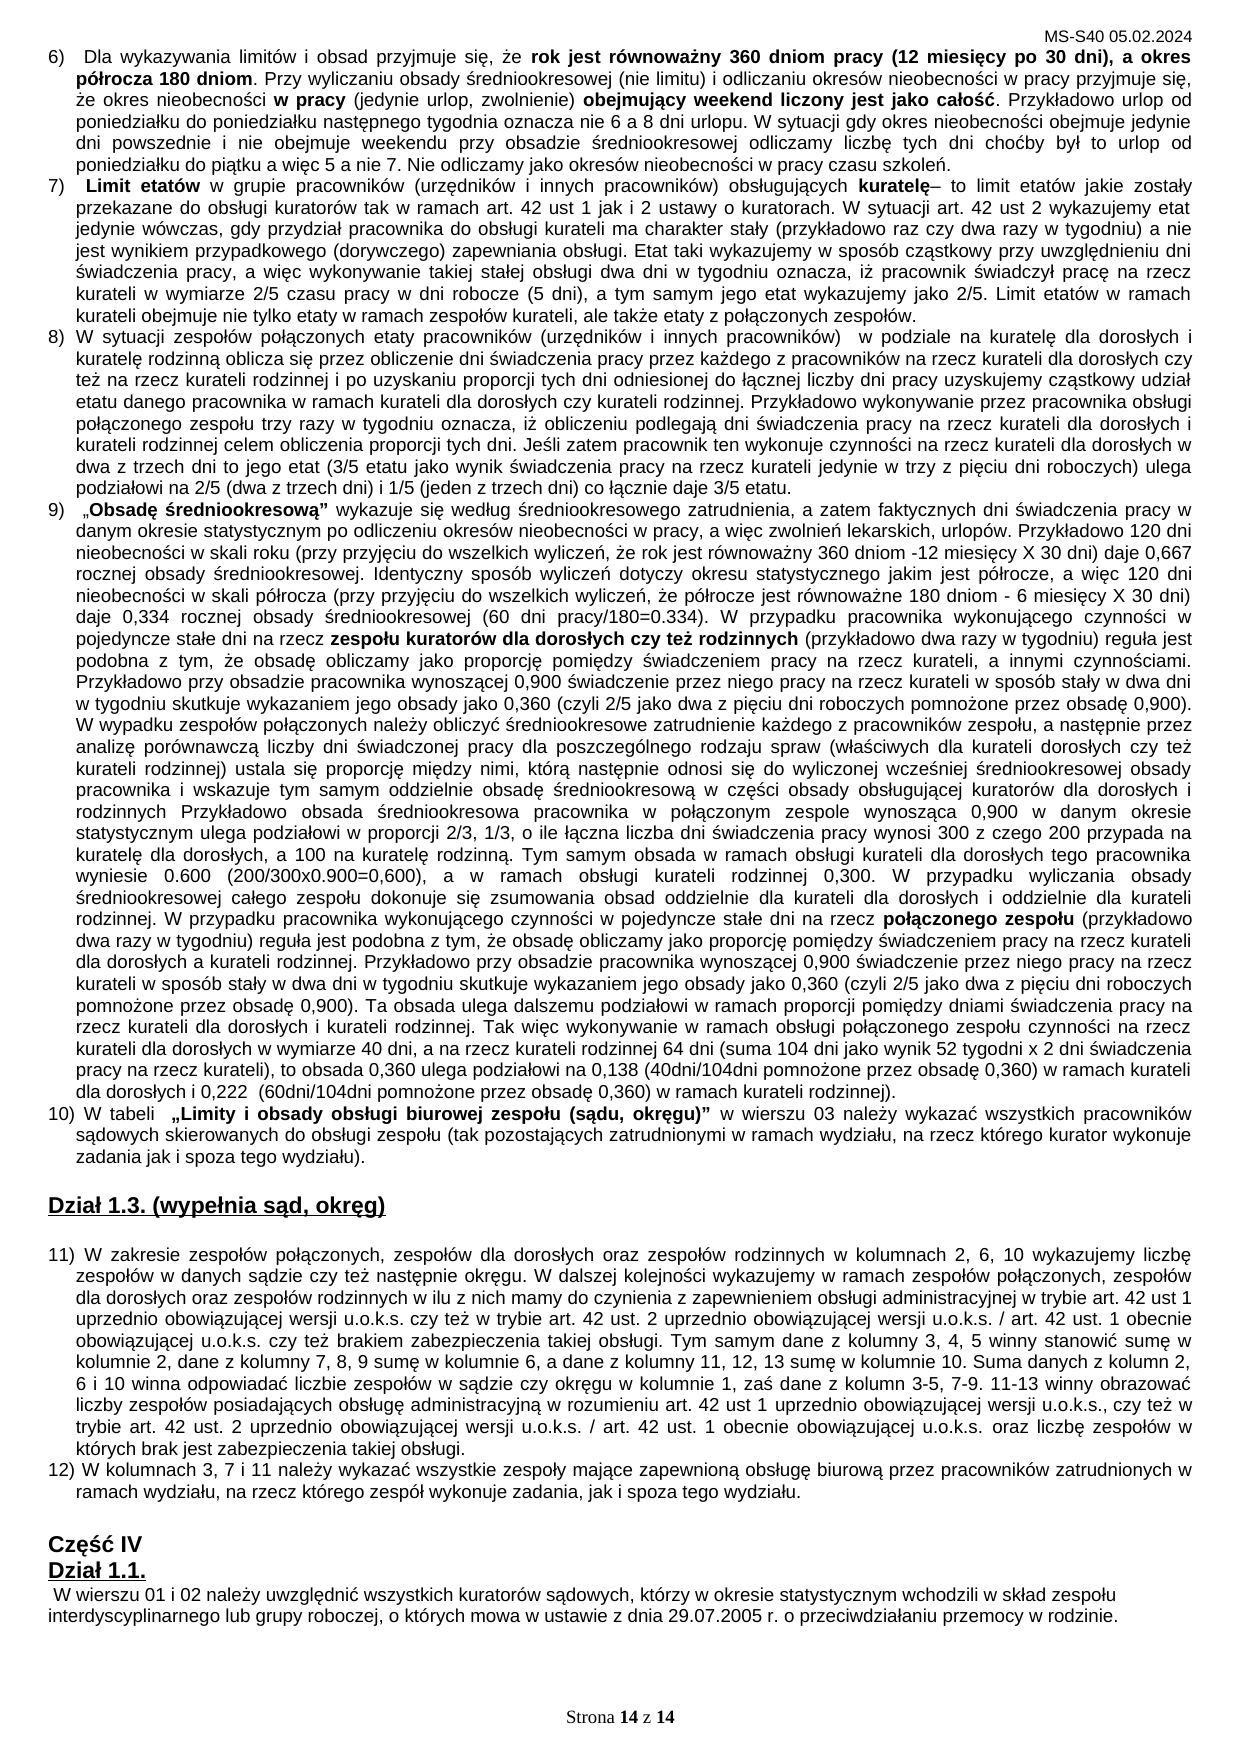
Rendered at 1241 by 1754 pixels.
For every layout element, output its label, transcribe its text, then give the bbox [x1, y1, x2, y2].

list W tabeli „Limity i obsady obsługi biurowej zespołu (sądu, okręgu)” w wierszu 03 należy wykazać wszystkich pracowników sądowych skierowanych do obsługi zespołu (tak pozostających zatrudnionymi w ramach wydziału, na rzecz którego kurator wykonuje zadania jak i spoza tego wydziału). [48, 1102, 1192, 1167]
list Limit etatów w grupie pracowników (urzędników i innych pracowników) obsługujących kuratelę– to limit etatów jakie zostały przekazane do obsługi kuratorów tak w ramach art. 42 ust 1 jak i 2 ustawy o kuratorach. W sytuacji art. 42 ust 2 wykazujemy etat jedynie wówczas, gdy przydział pracownika do obsługi kurateli ma charakter stały (przykładowo raz czy dwa razy w tygodniu) a nie jest wynikiem przypadkowego (dorywczego) zapewniania obsługi. Etat taki wykazujemy w sposób cząstkowy przy uwzględnieniu dni świadczenia pracy, a więc wykonywanie takiej stałej obsługi dwa dni w tygodniu oznacza, iż pracownik świadczył pracę na rzecz kurateli w wymiarze 2/5 czasu pracy w dni robocze (5 dni), a tym samym jego etat wykazujemy jako 2/5. Limit etatów w ramach kurateli obejmuje nie tylko etaty w ramach zespołów kurateli, ale także etaty z połączonych zespołów. [48, 175, 1192, 326]
list Dla wykazywania limitów i obsad przyjmuje się, że rok jest równoważny 360 dniom pracy (12 miesięcy po 30 dni), a okres półrocza 180 dniom. Przy wyliczaniu obsady średniookresowej (nie limitu) i odliczaniu okresów nieobecności w pracy przyjmuje się, że okres nieobecności w pracy (jedynie urlop, zwolnienie) obejmujący weekend liczony jest jako całość. Przykładowo urlop od poniedziałku do poniedziałku następnego tygodnia oznacza nie 6 a 8 dni urlopu. W sytuacji gdy okres nieobecności obejmuje jedynie dni powszednie i nie obejmuje weekendu przy obsadzie średniookresowej odliczamy liczbę tych dni choćby był to urlop od poniedziałku do piątku a więc 5 a nie 7. Nie odliczamy jako okresów nieobecności w pracy czasu szkoleń. [48, 46, 1192, 175]
list W zakresie zespołów połączonych, zespołów dla dorosłych oraz zespołów rodzinnych w kolumnach 2, 6, 10 wykazujemy liczbę zespołów w danych sądzie czy też następnie okręgu. W dalszej kolejności wykazujemy w ramach zespołów połączonych, zespołów dla dorosłych oraz zespołów rodzinnych w ilu z nich mamy do czynienia z zapewnieniem obsługi administracyjnej w trybie art. 42 ust 1 uprzednio obowiązującej wersji u.o.k.s. czy też w trybie art. 42 ust. 2 uprzednio obowiązującej wersji u.o.k.s. / art. 42 ust. 1 obecnie obowiązującej u.o.k.s. czy też brakiem zabezpieczenia takiej obsługi. Tym samym dane z kolumny 3, 4, 5 winny stanowić sumę w kolumnie 2, dane z kolumny 7, 8, 9 sumę w kolumnie 6, a dane z kolumny 11, 12, 13 sumę w kolumnie 10. Suma danych z kolumn 2, 6 i 10 winna odpowiadać liczbie zespołów w sądzie czy okręgu w kolumnie 1, zaś dane z kolumn 3-5, 7-9. 11-13 winny obrazować liczby zespołów posiadających obsługę administracyjną w rozumieniu art. 42 ust 1 uprzednio obowiązującej wersji u.o.k.s., czy też w trybie art. 42 ust. 2 uprzednio obowiązującej wersji u.o.k.s. / art. 42 ust. 1 obecnie obowiązującej u.o.k.s. oraz liczbę zespołów w których brak jest zabezpieczenia takiej obsługi. [48, 1243, 1192, 1459]
list W kolumnach 3, 7 i 11 należy wykazać wszystkie zespoły mające zapewnioną obsługę biurową przez pracowników zatrudnionych w ramach wydziału, na rzecz którego zespół wykonuje zadania, jak i spoza tego wydziału. [48, 1459, 1192, 1502]
text Część IV [48, 1531, 1192, 1557]
list „Obsadę średniookresową” wykazuje się według średniookresowego zatrudnienia, a zatem faktycznych dni świadczenia pracy w danym okresie statystycznym po odliczeniu okresów nieobecności w pracy, a więc zwolnień lekarskich, urlopów. Przykładowo 120 dni nieobecności w skali roku (przy przyjęciu do wszelkich wyliczeń, że rok jest równoważny 360 dniom -12 miesięcy X 30 dni) daje 0,667 rocznej obsady średniookresowej. Identyczny sposób wyliczeń dotyczy okresu statystycznego jakim jest półrocze, a więc 120 dni nieobecności w skali półrocza (przy przyjęciu do wszelkich wyliczeń, że półrocze jest równoważne 180 dniom - 6 miesięcy X 30 dni) daje 0,334 rocznej obsady średniookresowej (60 dni pracy/180=0.334). W przypadku pracownika wykonującego czynności w pojedyncze stałe dni na rzecz zespołu kuratorów dla dorosłych czy też rodzinnych (przykładowo dwa razy w tygodniu) reguła jest podobna z tym, że obsadę obliczamy jako proporcję pomiędzy świadczeniem pracy na rzecz kurateli, a innymi czynnościami. Przykładowo przy obsadzie pracownika wynoszącej 0,900 świadczenie przez niego pracy na rzecz kurateli w sposób stały w dwa dni w tygodniu skutkuje wykazaniem jego obsady jako 0,360 (czyli 2/5 jako dwa z pięciu dni roboczych pomnożone przez obsadę 0,900). W wypadku zespołów połączonych należy obliczyć średniookresowe zatrudnienie każdego z pracowników zespołu, a następnie przez analizę porównawczą liczby dni świadczonej pracy dla poszczególnego rodzaju spraw (właściwych dla kurateli dorosłych czy też kurateli rodzinnej) ustala się proporcję między nimi, którą następnie odnosi się do wyliczonej wcześniej średniookresowej obsady pracownika i wskazuje tym samym oddzielnie obsadę średniookresową w części obsady obsługującej kuratorów dla dorosłych i rodzinnych Przykładowo obsada średniookresowa pracownika w połączonym zespole wynosząca 0,900 w danym okresie statystycznym ulega podziałowi w proporcji 2/3, 1/3, o ile łączna liczba dni świadczenia pracy wynosi 300 z czego 200 przypada na kuratelę dla dorosłych, a 100 na kuratelę rodzinną. Tym samym obsada w ramach obsługi kurateli dla dorosłych tego pracownika wyniesie 0.600 (200/300x0.900=0,600), a w ramach obsługi kurateli rodzinnej 0,300. W przypadku wyliczania obsady średniookresowej całego zespołu dokonuje się zsumowania obsad oddzielnie dla kurateli dla dorosłych i oddzielnie dla kurateli rodzinnej. W przypadku pracownika wykonującego czynności w pojedyncze stałe dni na rzecz połączonego zespołu (przykładowo dwa razy w tygodniu) reguła jest podobna z tym, że obsadę obliczamy jako proporcję pomiędzy świadczeniem pracy na rzecz kurateli dla dorosłych a kurateli rodzinnej. Przykładowo przy obsadzie pracownika wynoszącej 0,900 świadczenie przez niego pracy na rzecz kurateli w sposób stały w dwa dni w tygodniu skutkuje wykazaniem jego obsady jako 0,360 (czyli 2/5 jako dwa z pięciu dni roboczych pomnożone przez obsadę 0,900). Ta obsada ulega dalszemu podziałowi w ramach proporcji pomiędzy dniami świadczenia pracy na rzecz kurateli dla dorosłych i kurateli rodzinnej. Tak więc wykonywanie w ramach obsługi połączonego zespołu czynności na rzecz kurateli dla dorosłych w wymiarze 40 dni, a na rzecz kurateli rodzinnej 64 dni (suma 104 dni jako wynik 52 tygodni x 2 dni świadczenia pracy na rzecz kurateli), to obsada 0,360 ulega podziałowi na 0,138 (40dni/104dni pomnożone przez obsadę 0,360) w ramach kurateli dla dorosłych i 0,222 (60dni/104dni pomnożone przez obsadę 0,360) w ramach kurateli rodzinnej). [48, 498, 1192, 1102]
text Dział 1.1. [48, 1557, 1192, 1583]
text Dział 1.3. (wypełnia sąd, okręg) [48, 1192, 1192, 1218]
list W sytuacji zespołów połączonych etaty pracowników (urzędników i innych pracowników) w podziale na kuratelę dla dorosłych i kuratelę rodzinną oblicza się przez obliczenie dni świadczenia pracy przez każdego z pracowników na rzecz kurateli dla dorosłych czy też na rzecz kurateli rodzinnej i po uzyskaniu proporcji tych dni odniesionej do łącznej liczby dni pracy uzyskujemy cząstkowy udział etatu danego pracownika w ramach kurateli dla dorosłych czy kurateli rodzinnej. Przykładowo wykonywanie przez pracownika obsługi połączonego zespołu trzy razy w tygodniu oznacza, iż obliczeniu podlegają dni świadczenia pracy na rzecz kurateli dla dorosłych i kurateli rodzinnej celem obliczenia proporcji tych dni. Jeśli zatem pracownik ten wykonuje czynności na rzecz kurateli dla dorosłych w dwa z trzech dni to jego etat (3/5 etatu jako wynik świadczenia pracy na rzecz kurateli jedynie w trzy z pięciu dni roboczych) ulega podziałowi na 2/5 (dwa z trzech dni) i 1/5 (jeden z trzech dni) co łącznie daje 3/5 etatu. [48, 326, 1192, 498]
text W wierszu 01 i 02 należy uwzględnić wszystkich kuratorów sądowych, którzy w okresie statystycznym wchodzili w skład zespołu interdyscyplinarnego lub grupy roboczej, o których mowa w ustawie z dnia 29.07.2005 r. o przeciwdziałaniu przemocy w rodzinie. [48, 1583, 1192, 1627]
